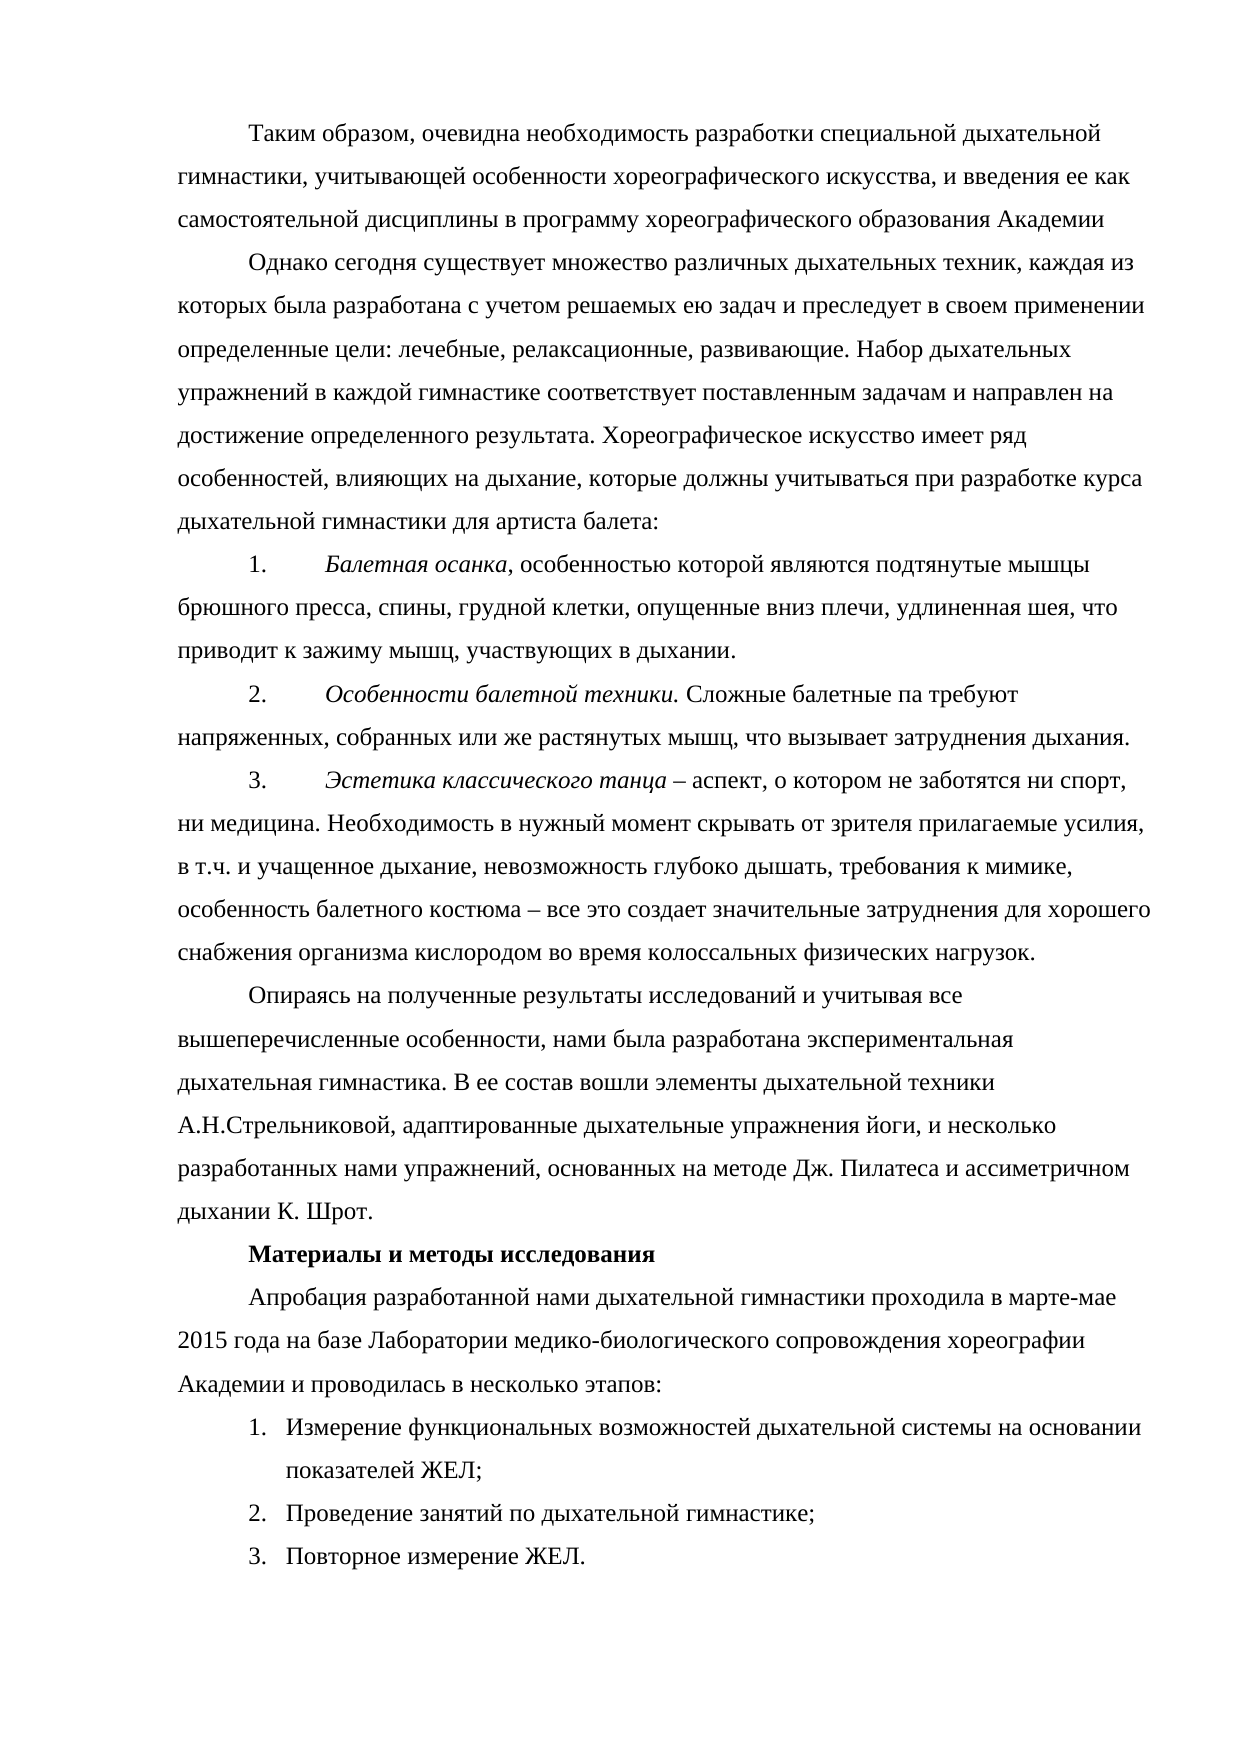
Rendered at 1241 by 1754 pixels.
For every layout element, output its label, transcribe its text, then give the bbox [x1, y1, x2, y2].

list Повторное измерение ЖЕЛ. [248, 1541, 1152, 1570]
list Проведение занятий по дыхательной гимнастике; [248, 1498, 1152, 1527]
text Материалы и методы исследования [177, 1239, 1152, 1268]
list Балетная осанка, особенностью которой являются подтянутые мышцы брюшного пресса, спины, грудной клетки, опущенные вниз плечи, удлиненная шея, что приводит к зажиму мышц, участвующих в дыхании. [177, 549, 1152, 664]
text Однако сегодня существует множество различных дыхательных техник, каждая из которых была разработана с учетом решаемых ею задач и преследует в своем применении определенные цели: лечебные, релаксационные, развивающие. Набор дыхательных упражнений в каждой гимнастике соответствует поставленным задачам и направлен на достижение определенного результата. Хореографическое искусство имеет ряд особенностей, влияющих на дыхание, которые должны учитываться при разработке курса дыхательной гимнастики для артиста балета: [177, 247, 1152, 535]
list Эстетика классического танца – аспект, о котором не заботятся ни спорт, ни медицина. Необходимость в нужный момент скрывать от зрителя прилагаемые усилия, в т.ч. и учащенное дыхание, невозможность глубоко дышать, требования к мимике, особенность балетного костюма – все это создает значительные затруднения для хорошего снабжения организма кислородом во время колоссальных физических нагрузок. [177, 765, 1152, 966]
text Опираясь на полученные результаты исследований и учитывая все вышеперечисленные особенности, нами была разработана экспериментальная дыхательная гимнастика. В ее состав вошли элементы дыхательной техники А.Н.Стрельниковой, адаптированные дыхательные упражнения йоги, и несколько разработанных нами упражнений, основанных на методе Дж. Пилатеса и ассиметричном дыхании К. Шрот. [177, 981, 1152, 1225]
list Измерение функциональных возможностей дыхательной системы на основании показателей ЖЕЛ; [248, 1412, 1152, 1484]
text Апробация разработанной нами дыхательной гимнастики проходила в марте-мае 2015 года на базе Лаборатории медико-биологического сопровождения хореографии Академии и проводилась в несколько этапов: [177, 1282, 1152, 1397]
list Особенности балетной техники. Сложные балетные па требуют напряженных, собранных или же растянутых мышц, что вызывает затруднения дыхания. [177, 679, 1152, 751]
text Таким образом, очевидна необходимость разработки специальной дыхательной гимнастики, учитывающей особенности хореографического искусства, и введения ее как самостоятельной дисциплины в программу хореографического образования Академии [177, 118, 1152, 233]
